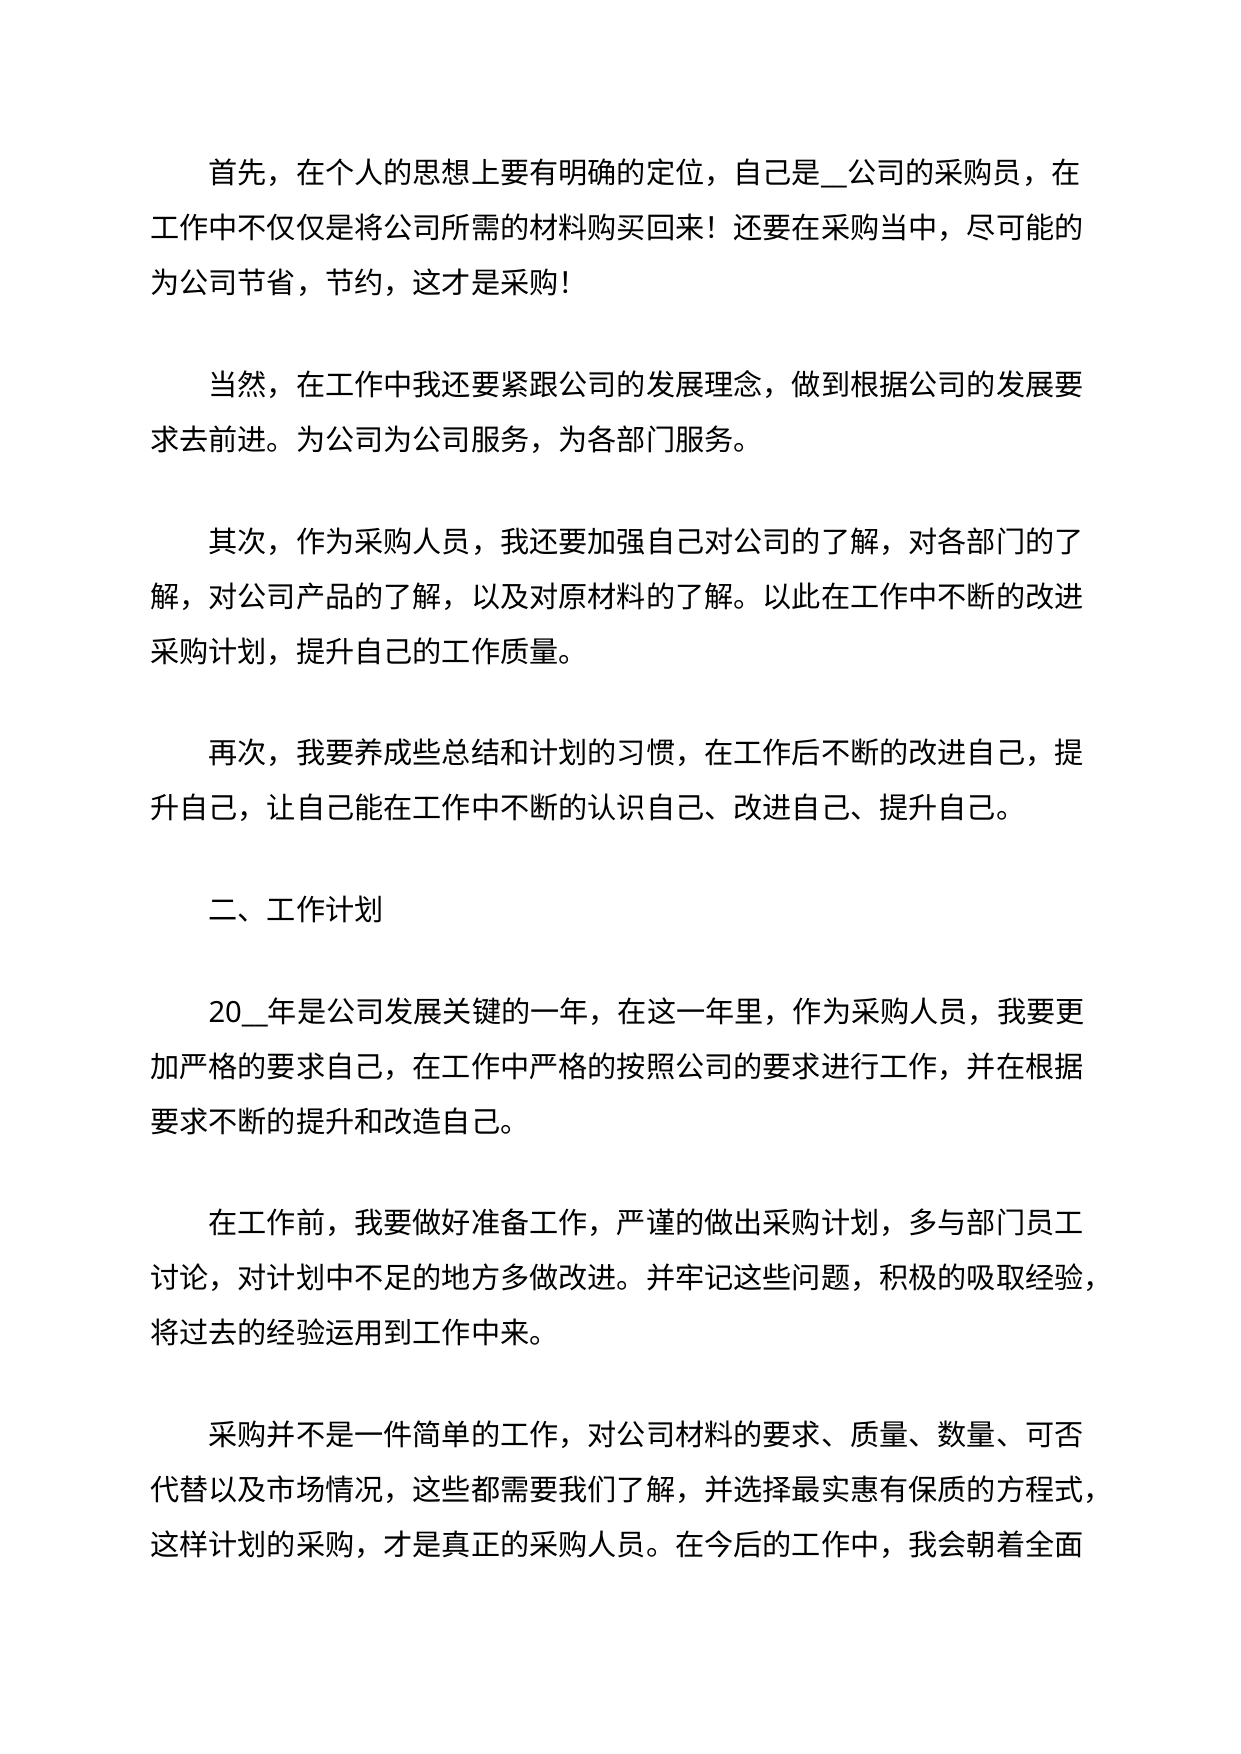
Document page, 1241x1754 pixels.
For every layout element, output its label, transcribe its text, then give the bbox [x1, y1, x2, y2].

text 20__年是公司发展关键的一年，在这一年里，作为采购人员，我要更加严格的要求自己，在工作中严格的按照公司的要求进行工作，并在根据要求不断的提升和改造自己。 [150, 988, 1090, 1141]
text 当然，在工作中我还要紧跟公司的发展理念，做到根据公司的发展要求去前进。为公司为公司服务，为各部门服务。 [150, 362, 1090, 459]
text 其次，作为采购人员，我还要加强自己对公司的了解，对各部门的了解，对公司产品的了解，以及对原材料的了解。以此在工作中不断的改进采购计划，提升自己的工作质量。 [150, 518, 1090, 670]
text 再次，我要养成些总结和计划的习惯，在工作后不断的改进自己，提升自己，让自己能在工作中不断的认识自己、改进自己、提升自己。 [150, 730, 1090, 827]
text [150, 1412, 1090, 1564]
text 二、工作计划 [150, 887, 1090, 929]
text 首先，在个人的思想上要有明确的定位，自己是__公司的采购员，在工作中不仅仅是将公司所需的材料购买回来！还要在采购当中，尽可能的为公司节省，节约，这才是采购！ [150, 150, 1090, 302]
text 在工作前，我要做好准备工作，严谨的做出采购计划，多与部门员工讨论，对计划中不足的地方多做改进。并牢记这些问题，积极的吸取经验，将过去的经验运用到工作中来。 [150, 1200, 1090, 1352]
